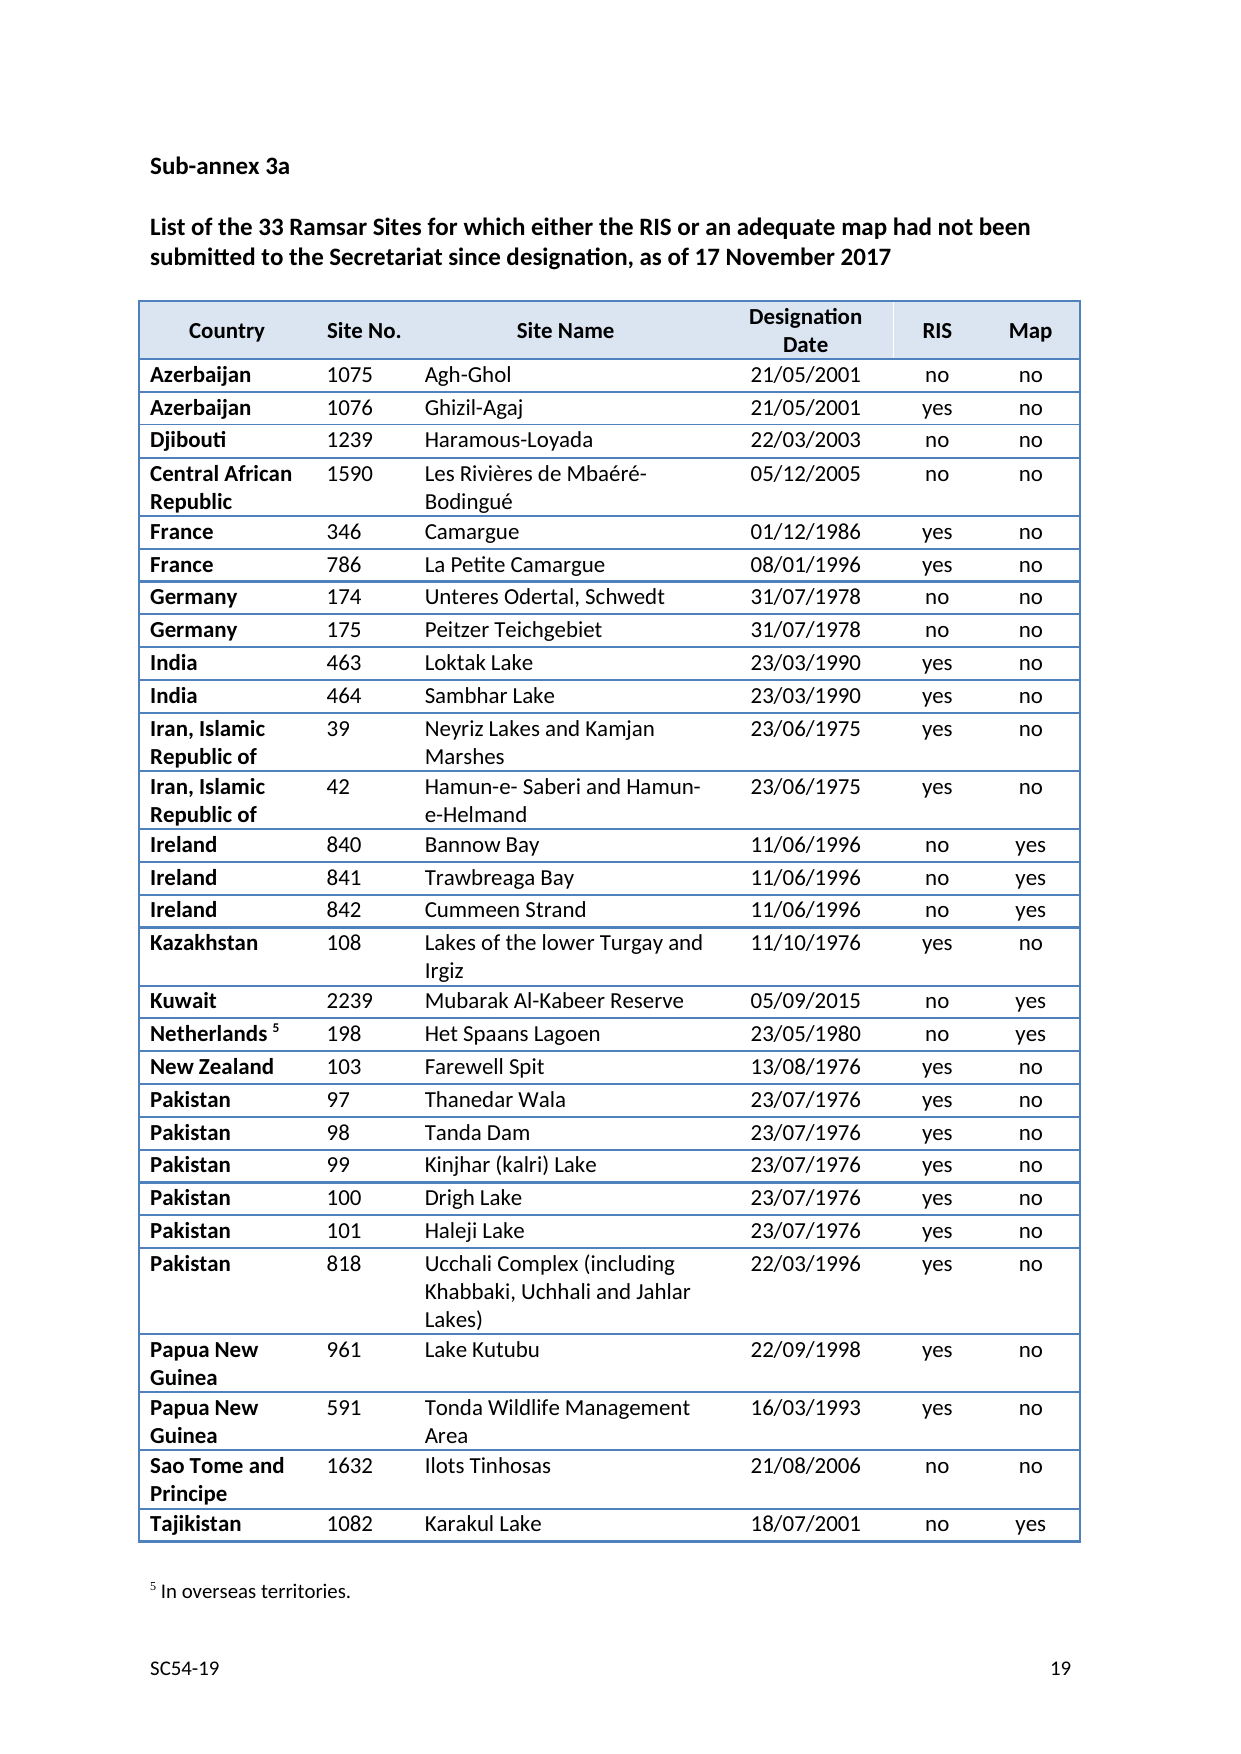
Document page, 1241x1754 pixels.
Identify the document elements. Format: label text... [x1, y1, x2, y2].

table_cell Pakistan [140, 1118, 315, 1148]
table_cell 05/09/2015 [718, 987, 893, 1017]
table_cell 23/03/1990 [718, 681, 893, 712]
table_cell Netherlands [140, 1019, 315, 1050]
table_cell no [981, 714, 1079, 770]
table_cell no [981, 459, 1079, 515]
table_cell no [894, 1019, 981, 1050]
table_cell 22/03/1996 [718, 1249, 893, 1333]
table_cell no [981, 1335, 1079, 1391]
table_cell 21/05/2001 [718, 393, 893, 424]
table_cell Papua New Guinea [140, 1393, 315, 1449]
table_cell 1076 [315, 393, 413, 424]
table_cell Camargue [413, 517, 718, 548]
table_cell 818 [315, 1249, 413, 1333]
table_cell 786 [315, 550, 413, 580]
table_cell Kuwait [140, 987, 315, 1017]
table_cell Tajikistan [140, 1510, 315, 1540]
table_cell no [981, 1052, 1079, 1083]
table_cell India [140, 681, 315, 712]
table_cell 98 [315, 1118, 413, 1148]
table_cell 101 [315, 1216, 413, 1247]
table_cell no [981, 360, 1079, 391]
table_header Country [140, 302, 315, 358]
table_cell Les Rivières de Mbaéré-Bodingué [413, 459, 718, 515]
table_cell Cummeen Strand [413, 896, 718, 926]
table_cell yes [981, 1510, 1079, 1540]
table_cell Thanedar Wala [413, 1085, 718, 1116]
table_cell Farewell Spit [413, 1052, 718, 1083]
table_cell Mubarak Al-Kabeer Reserve [413, 987, 718, 1017]
table_cell 174 [315, 583, 413, 613]
table_cell Ireland [140, 863, 315, 893]
table_cell 11/06/1996 [718, 830, 893, 861]
table_cell no [981, 772, 1079, 828]
table_cell Tanda Dam [413, 1118, 718, 1148]
table_header RIS [894, 302, 981, 358]
table_cell 22/03/2003 [718, 425, 893, 457]
table_cell yes [894, 929, 981, 984]
table_cell Tonda Wildlife Management Area [413, 1393, 718, 1449]
table_cell 42 [315, 772, 413, 828]
table_header Map [981, 302, 1079, 358]
table_cell no [894, 1510, 981, 1540]
table_cell no [981, 517, 1079, 548]
table_cell Drigh Lake [413, 1184, 718, 1214]
table_cell 99 [315, 1151, 413, 1181]
table_cell yes [894, 393, 981, 424]
table_cell India [140, 648, 315, 679]
table_cell 97 [315, 1085, 413, 1116]
table_cell 11/06/1996 [718, 896, 893, 926]
table_cell no [981, 615, 1079, 646]
table_cell yes [894, 550, 981, 580]
table_cell 23/07/1976 [718, 1216, 893, 1247]
table_cell Kinjhar (kalri) Lake [413, 1151, 718, 1181]
table_cell yes [894, 1184, 981, 1214]
text Sub-annex 3a [150, 150, 1090, 181]
table_cell 103 [315, 1052, 413, 1083]
table_cell Karakul Lake [413, 1510, 718, 1540]
table_cell Azerbaijan [140, 360, 315, 391]
table_cell 08/01/1996 [718, 550, 893, 580]
table_cell 2239 [315, 987, 413, 1017]
table_cell Germany [140, 615, 315, 646]
table_cell 1239 [315, 425, 413, 457]
table_cell 100 [315, 1184, 413, 1214]
table_cell Germany [140, 583, 315, 613]
table_cell no [894, 425, 981, 457]
table_cell Pakistan [140, 1216, 315, 1247]
table_cell yes [894, 1393, 981, 1449]
table_cell yes [894, 1249, 981, 1333]
table_cell yes [894, 1052, 981, 1083]
table_cell 11/10/1976 [718, 929, 893, 984]
table_cell no [894, 360, 981, 391]
table_cell yes [981, 830, 1079, 861]
table_cell no [981, 1249, 1079, 1333]
table_cell no [981, 583, 1079, 613]
table_cell Ucchali Complex (including Khabbaki, Uchhali and Jahlar Lakes) [413, 1249, 718, 1333]
table_cell 13/08/1976 [718, 1052, 893, 1083]
table_cell no [981, 1085, 1079, 1116]
table_cell Ireland [140, 830, 315, 861]
table_cell yes [894, 1216, 981, 1247]
table_cell no [981, 1118, 1079, 1148]
table_cell 464 [315, 681, 413, 712]
table_cell yes [981, 987, 1079, 1017]
table_cell Hamun-e- Saberi and Hamun-e-Helmand [413, 772, 718, 828]
table_cell 21/08/2006 [718, 1451, 893, 1507]
table_cell no [981, 1451, 1079, 1507]
table_cell no [981, 1216, 1079, 1247]
table_cell 840 [315, 830, 413, 861]
table_cell 18/07/2001 [718, 1510, 893, 1540]
table_cell 1075 [315, 360, 413, 391]
table_cell yes [894, 1151, 981, 1181]
table_cell Ghizil-Agaj [413, 393, 718, 424]
table_cell yes [894, 715, 981, 769]
table_cell Kazakhstan [140, 929, 315, 984]
table_cell Pakistan [140, 1249, 315, 1333]
table_cell yes [981, 863, 1079, 893]
table_cell Loktak Lake [413, 648, 718, 679]
table_cell 198 [315, 1019, 413, 1050]
table_cell 591 [315, 1393, 413, 1449]
table_cell Het Spaans Lagoen [413, 1019, 718, 1050]
table_cell 23/06/1975 [718, 714, 893, 770]
table_cell Azerbaijan [140, 393, 315, 424]
table_cell Papua New Guinea [140, 1335, 315, 1391]
table_cell 1082 [315, 1510, 413, 1540]
table_header Designation Date [718, 302, 893, 358]
table_cell 23/07/1976 [718, 1085, 893, 1116]
table_cell 463 [315, 648, 413, 679]
table_cell 1632 [315, 1451, 413, 1507]
table_cell Sao Tome and Principe [140, 1451, 315, 1507]
table_cell no [894, 830, 981, 861]
table_cell 346 [315, 517, 413, 548]
table_cell 23/07/1976 [718, 1118, 893, 1148]
table_cell Trawbreaga Bay [413, 863, 718, 893]
table_cell 16/03/1993 [718, 1393, 893, 1449]
table_cell yes [894, 1085, 981, 1116]
table_cell 31/07/1978 [718, 615, 893, 646]
table_cell Central African Republic [140, 459, 315, 515]
table_cell 23/06/1975 [718, 772, 893, 828]
table_cell 23/07/1976 [718, 1184, 893, 1214]
table_cell no [894, 863, 981, 893]
table_cell yes [894, 648, 981, 679]
table_cell New Zealand [140, 1052, 315, 1083]
table_cell no [981, 681, 1079, 712]
table_header Site Name [413, 302, 718, 358]
table_cell no [981, 1393, 1079, 1449]
table_cell 842 [315, 896, 413, 926]
table_cell yes [894, 772, 981, 828]
table_cell 21/05/2001 [718, 360, 893, 391]
table_cell Lakes of the lower Turgay and Irgiz [413, 929, 718, 984]
table_cell Bannow Bay [413, 830, 718, 861]
table_cell no [981, 393, 1079, 424]
table_cell Pakistan [140, 1184, 315, 1214]
table_cell no [981, 648, 1079, 679]
table_cell 23/07/1976 [718, 1151, 893, 1181]
table_cell no [981, 929, 1079, 984]
table_cell France [140, 517, 315, 548]
table_cell Pakistan [140, 1151, 315, 1181]
table_cell yes [894, 1118, 981, 1148]
table_cell Haramous-Loyada [413, 425, 718, 457]
table_cell yes [894, 1335, 981, 1391]
table_cell no [894, 615, 981, 646]
table_cell France [140, 550, 315, 580]
table_cell 961 [315, 1335, 413, 1391]
table_cell yes [894, 681, 981, 712]
table_cell Peitzer Teichgebiet [413, 615, 718, 646]
table_cell Sambhar Lake [413, 681, 718, 712]
table_cell 22/09/1998 [718, 1335, 893, 1391]
table_cell yes [981, 896, 1079, 926]
table_cell yes [894, 517, 981, 548]
table_cell Lake Kutubu [413, 1335, 718, 1391]
table_cell Haleji Lake [413, 1216, 718, 1247]
table_cell no [981, 425, 1079, 457]
table_cell no [894, 459, 981, 515]
table_cell no [981, 1151, 1079, 1181]
table_cell 841 [315, 863, 413, 893]
table_cell yes [981, 1019, 1079, 1050]
table_cell 23/05/1980 [718, 1019, 893, 1050]
table_cell 108 [315, 929, 413, 984]
table_cell Agh-Ghol [413, 360, 718, 391]
table_cell Ireland [140, 896, 315, 926]
table_header Site No. [315, 302, 413, 358]
table_cell Iran, Islamic Republic of [140, 714, 315, 770]
table_cell Neyriz Lakes and Kamjan Marshes [413, 714, 718, 770]
table_cell Iran, Islamic Republic of [140, 772, 315, 828]
table_cell no [981, 550, 1079, 580]
table_cell 05/12/2005 [718, 459, 893, 515]
table_cell 1590 [315, 459, 413, 515]
table_cell 01/12/1986 [718, 517, 893, 548]
table_cell Ilots Tinhosas [413, 1451, 718, 1507]
table_cell Pakistan [140, 1085, 315, 1116]
table_cell no [981, 1184, 1079, 1214]
table_cell Unteres Odertal, Schwedt [413, 583, 718, 613]
table_cell 23/03/1990 [718, 648, 893, 679]
table_cell 11/06/1996 [718, 863, 893, 893]
table_cell 175 [315, 615, 413, 646]
text List of the 33 Ramsar Sites for which either the RIS or an adequate map had not been submitted to the Secretariat since designation, as of 17 November 2017 [150, 211, 1090, 272]
table_cell no [894, 896, 981, 926]
table_cell La Petite Camargue [413, 550, 718, 580]
table_cell Djibouti [140, 425, 315, 457]
table_cell 31/07/1978 [718, 583, 893, 613]
table_cell 39 [315, 714, 413, 770]
table_cell no [894, 987, 981, 1017]
table_cell no [894, 1451, 981, 1507]
table_cell no [894, 583, 981, 613]
